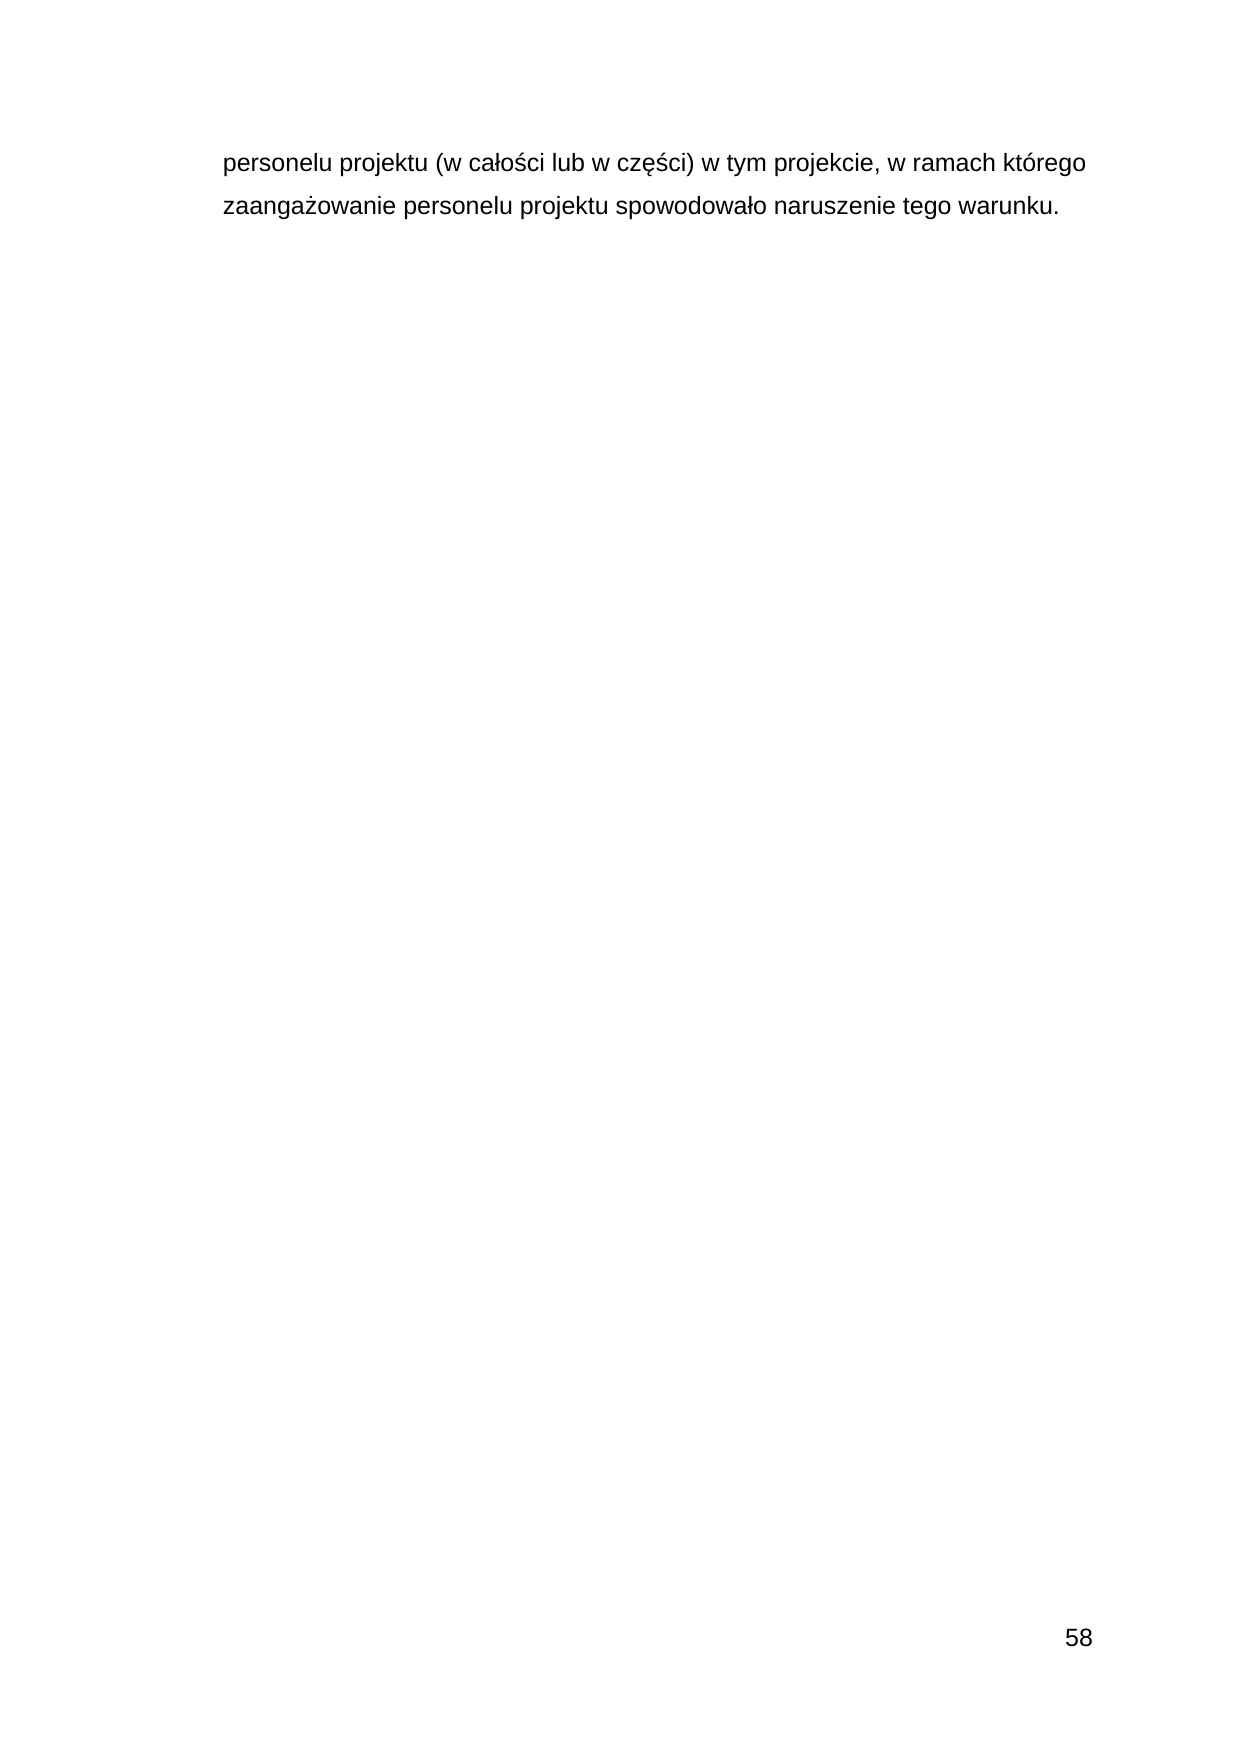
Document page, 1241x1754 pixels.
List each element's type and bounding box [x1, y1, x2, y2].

list [185, 148, 1093, 219]
